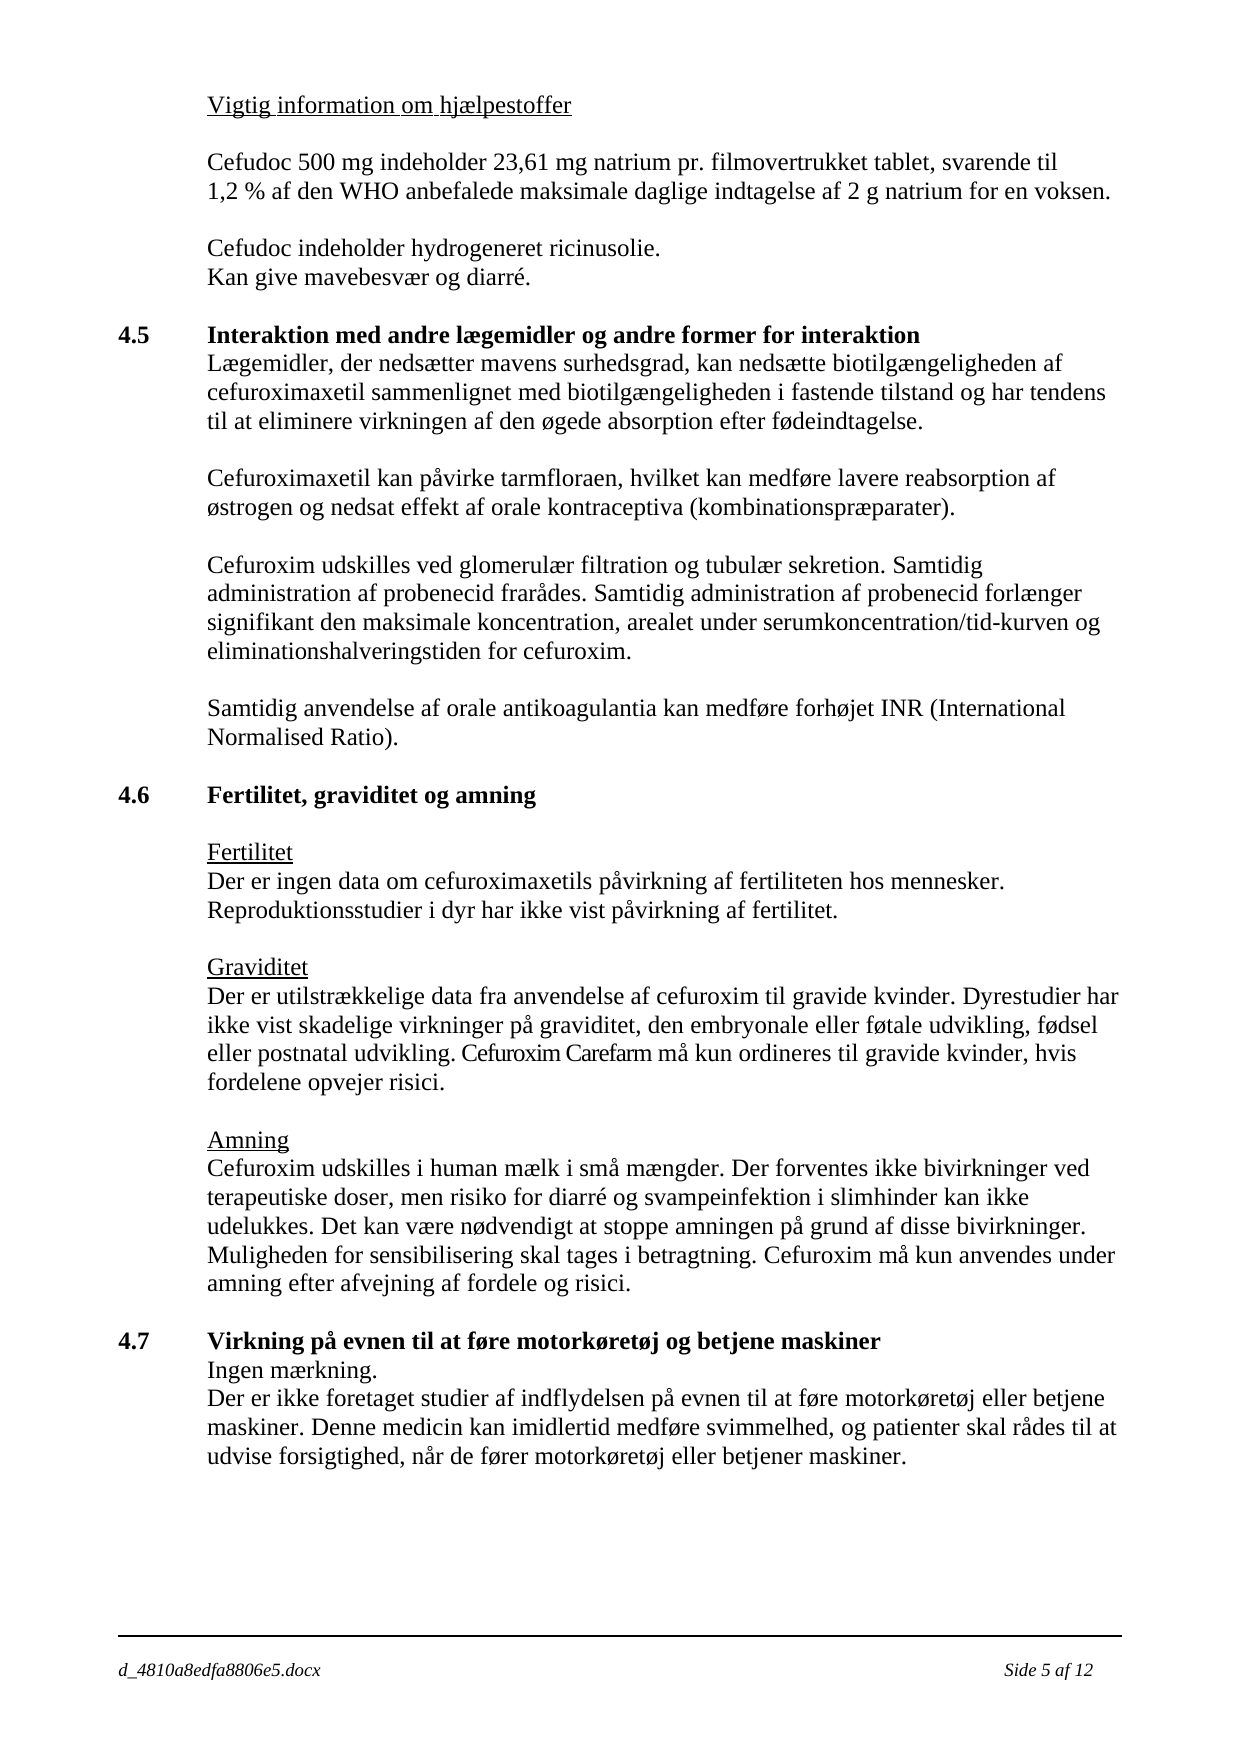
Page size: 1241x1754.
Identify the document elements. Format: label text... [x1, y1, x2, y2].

text Cefudoc 500 mg indeholder 23,61 mg natrium pr. filmovertrukket tablet, svarende til 1,2 % af den WHO anbefalede maksimale daglige indtagelse af 2 g natrium for en voksen. [207, 147, 1122, 205]
text Graviditet [207, 952, 1122, 981]
text Der er utilstrækkelige data fra anvendelse af cefuroxim til gravide kvinder. Dyrestudier har ikke vist skadelige virkninger på graviditet, den embryonale eller føtale udvikling, fødsel eller postnatal udvikling. Cefuroxim Carefarm må kun ordineres til gravide kvinder, hvis fordelene opvejer risici. [207, 981, 1122, 1096]
text Kan give mavebesvær og diarré. [207, 262, 1122, 291]
text 4.7 Virkning på evnen til at føre motorkøretøj og betjene maskiner [118, 1326, 1122, 1355]
text Vigtig information om hjælpestoffer [207, 89, 1122, 118]
text Cefudoc indeholder hydrogeneret ricinusolie. [207, 233, 1122, 262]
text Cefuroxim udskilles ved glomerulær filtration og tubulær sekretion. Samtidig administration af probenecid frarådes. Samtidig administration af probenecid forlænger signifikant den maksimale koncentration, arealet under serumkoncentration/tid-kurven og eliminationshalveringstiden for cefuroxim. [118, 550, 1122, 665]
text Der er ingen data om cefuroximaxetils påvirkning af fertiliteten hos mennesker. Reproduktionsstudier i dyr har ikke vist påvirkning af fertilitet. [207, 866, 1122, 923]
text Cefuroxim udskilles i human mælk i små mængder. Der forventes ikke bivirkninger ved terapeutiske doser, men risiko for diarré og svampeinfektion i slimhinder kan ikke udelukkes. Det kan være nødvendigt at stoppe amningen på grund af disse bivirkninger. Muligheden for sensibilisering skal tages i betragtning. Cefuroxim må kun anvendes under amning efter afvejning af fordele og risici. [207, 1153, 1122, 1297]
text Amning [207, 1125, 1122, 1153]
text Fertilitet [207, 837, 1122, 866]
text Lægemidler, der nedsætter mavens surhedsgrad, kan nedsætte biotilgængeligheden af cefuroximaxetil sammenlignet med biotilgængeligheden i fastende tilstand og har tendens til at eliminere virkningen af den øgede absorption efter fødeindtagelse. [118, 348, 1122, 435]
text Cefuroximaxetil kan påvirke tarmfloraen, hvilket kan medføre lavere reabsorption af østrogen og nedsat effekt af orale kontraceptiva (kombinationspræparater). [118, 463, 1122, 521]
text Ingen mærkning. [118, 1355, 1122, 1383]
text 4.6 Fertilitet, graviditet og amning [118, 780, 1122, 808]
text Der er ikke foretaget studier af indflydelsen på evnen til at føre motorkøretøj eller betjene maskiner. Denne medicin kan imidlertid medføre svimmelhed, og patienter skal rådes til at udvise forsigtighed, når de fører motorkøretøj eller betjener maskiner. [118, 1383, 1122, 1470]
text 4.5 Interaktion med andre lægemidler og andre former for interaktion [118, 320, 1122, 348]
text Samtidig anvendelse af orale antikoagulantia kan medføre forhøjet INR (International Normalised Ratio). [118, 693, 1122, 751]
